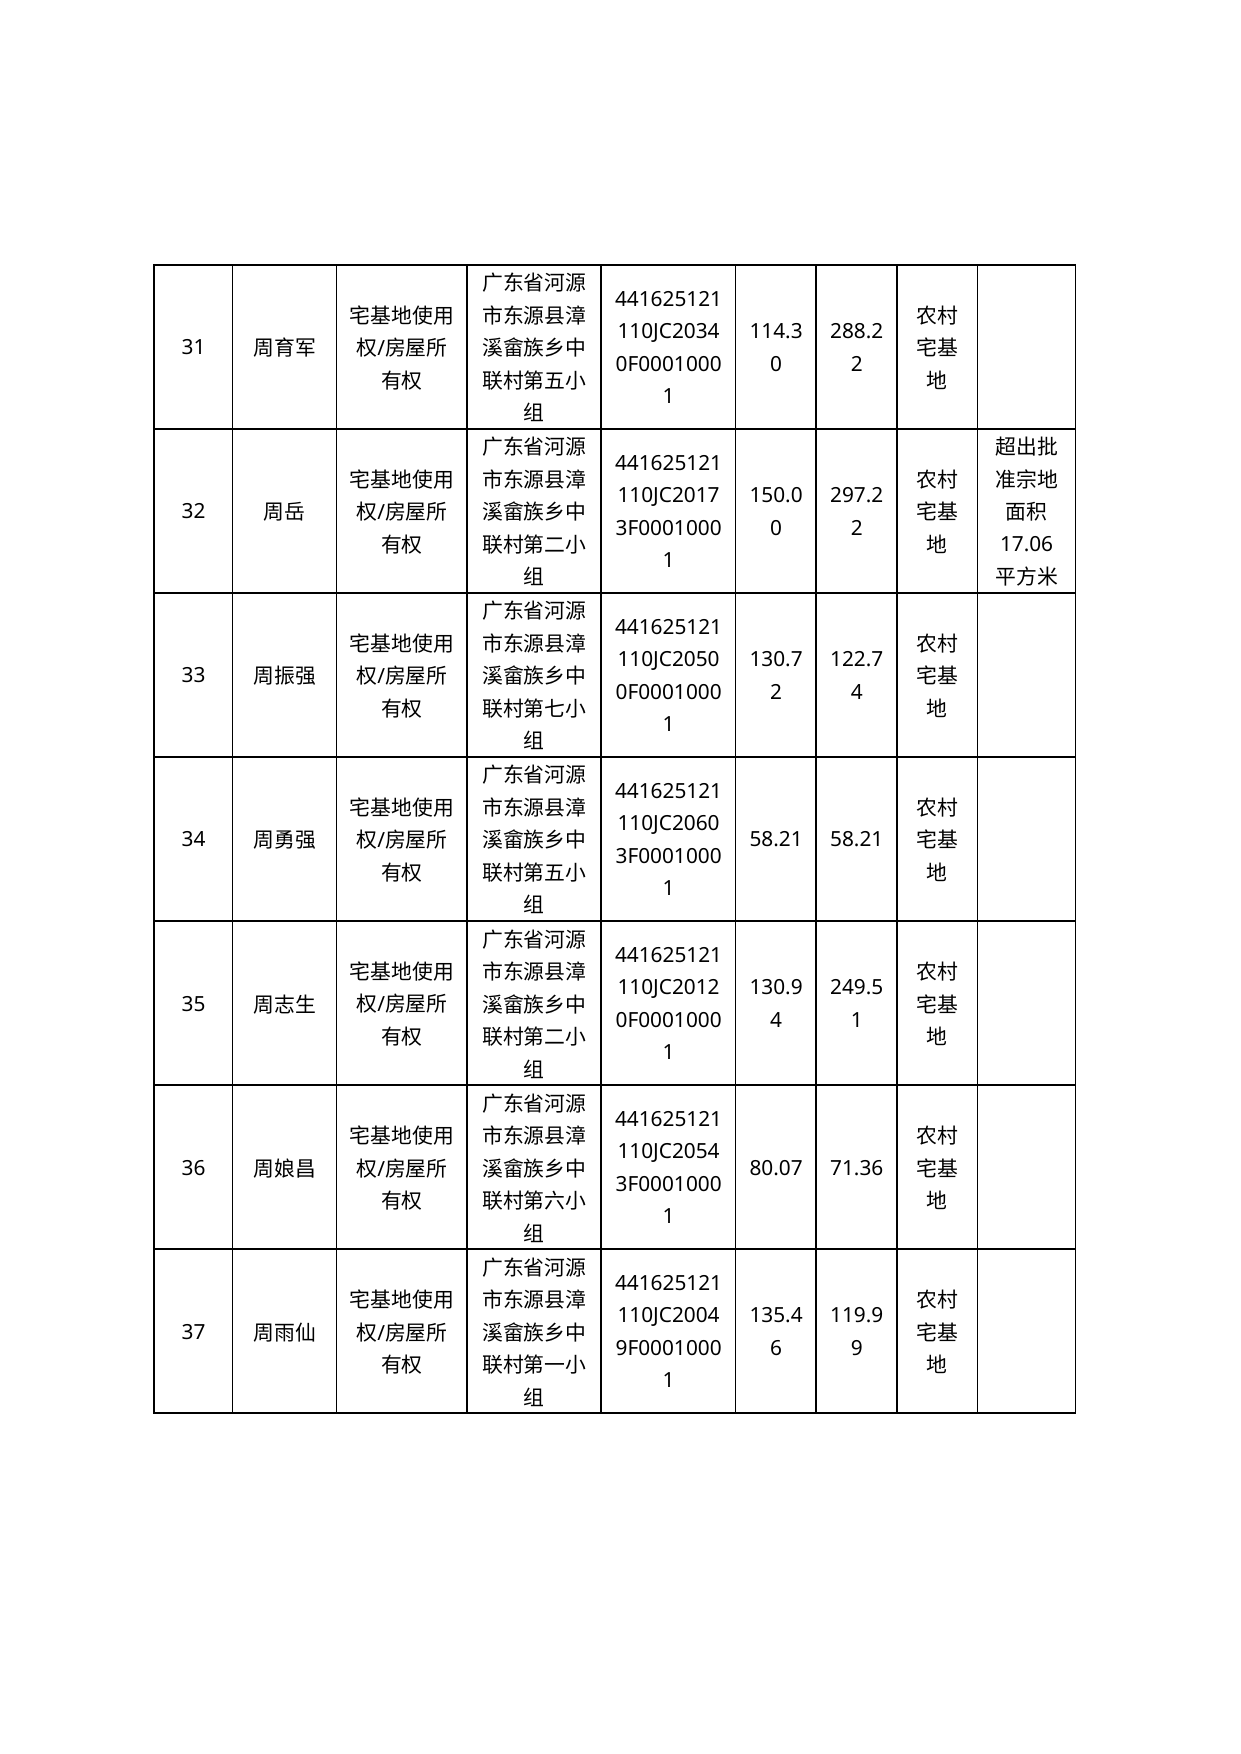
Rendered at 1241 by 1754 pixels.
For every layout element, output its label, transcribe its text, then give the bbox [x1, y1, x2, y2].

table_cell 宅基地使用权/房屋所有权 [337, 922, 466, 1084]
table_cell 122.74 [817, 594, 896, 756]
table_cell 297.22 [817, 430, 896, 592]
table_cell 宅基地使用权/房屋所有权 [337, 266, 466, 428]
table_cell 农村宅基地 [898, 1086, 977, 1248]
table_cell 130.72 [736, 594, 815, 756]
table_cell 宅基地使用权/房屋所有权 [337, 430, 466, 592]
table_cell 441625121110JC20120F00010001 [602, 922, 735, 1084]
table_cell 广东省河源市东源县漳溪畲族乡中联村第二小组 [468, 922, 600, 1084]
table_cell 35 [155, 922, 232, 1084]
table_cell 广东省河源市东源县漳溪畲族乡中联村第五小组 [468, 758, 600, 920]
table_cell 周雨仙 [233, 1250, 336, 1412]
table_cell [978, 922, 1075, 1084]
table_cell 广东省河源市东源县漳溪畲族乡中联村第二小组 [468, 430, 600, 592]
table_cell 宅基地使用权/房屋所有权 [337, 594, 466, 756]
table_cell 宅基地使用权/房屋所有权 [337, 1086, 466, 1248]
table_cell 超出批准宗地面积17.06平方米 [978, 430, 1075, 592]
table_cell 34 [155, 758, 232, 920]
table_cell [978, 758, 1075, 920]
table_cell 249.51 [817, 922, 896, 1084]
table_cell 441625121110JC20603F00010001 [602, 758, 735, 920]
table_cell 119.99 [817, 1250, 896, 1412]
table_cell [978, 1250, 1075, 1412]
table_cell 农村宅基地 [898, 266, 977, 428]
table_cell 广东省河源市东源县漳溪畲族乡中联村第五小组 [468, 266, 600, 428]
table_cell 80.07 [736, 1086, 815, 1248]
table_cell 288.22 [817, 266, 896, 428]
table_cell 农村宅基地 [898, 594, 977, 756]
table_cell 441625121110JC20049F00010001 [602, 1250, 735, 1412]
table_cell 周娘昌 [233, 1086, 336, 1248]
table_cell [978, 594, 1075, 756]
table_cell 农村宅基地 [898, 430, 977, 592]
table_cell 37 [155, 1250, 232, 1412]
table_cell 71.36 [817, 1086, 896, 1248]
table_cell 农村宅基地 [898, 758, 977, 920]
table_cell 441625121110JC20543F00010001 [602, 1086, 735, 1248]
table_cell 周志生 [233, 922, 336, 1084]
table_cell 农村宅基地 [898, 1250, 977, 1412]
table_cell 441625121110JC20173F00010001 [602, 430, 735, 592]
table_cell 广东省河源市东源县漳溪畲族乡中联村第七小组 [468, 594, 600, 756]
table_cell 广东省河源市东源县漳溪畲族乡中联村第一小组 [468, 1250, 600, 1412]
table_cell 36 [155, 1086, 232, 1248]
table_cell 农村宅基地 [898, 922, 977, 1084]
table_cell [978, 1086, 1075, 1248]
table_cell 130.94 [736, 922, 815, 1084]
table_cell 58.21 [817, 758, 896, 920]
table_cell 宅基地使用权/房屋所有权 [337, 1250, 466, 1412]
table_cell 31 [155, 266, 232, 428]
table_cell 32 [155, 430, 232, 592]
table_cell 114.30 [736, 266, 815, 428]
table_cell 441625121110JC20500F00010001 [602, 594, 735, 756]
table_cell 广东省河源市东源县漳溪畲族乡中联村第六小组 [468, 1086, 600, 1248]
table_cell 33 [155, 594, 232, 756]
table_cell 周岳 [233, 430, 336, 592]
table_cell 周振强 [233, 594, 336, 756]
table_cell 宅基地使用权/房屋所有权 [337, 758, 466, 920]
table_cell 441625121110JC20340F00010001 [602, 266, 735, 428]
table_cell 58.21 [736, 758, 815, 920]
table_cell 周勇强 [233, 758, 336, 920]
table_cell 150.00 [736, 430, 815, 592]
table_cell 周育军 [233, 266, 336, 428]
table_cell [978, 266, 1075, 428]
table_cell 135.46 [736, 1250, 815, 1412]
